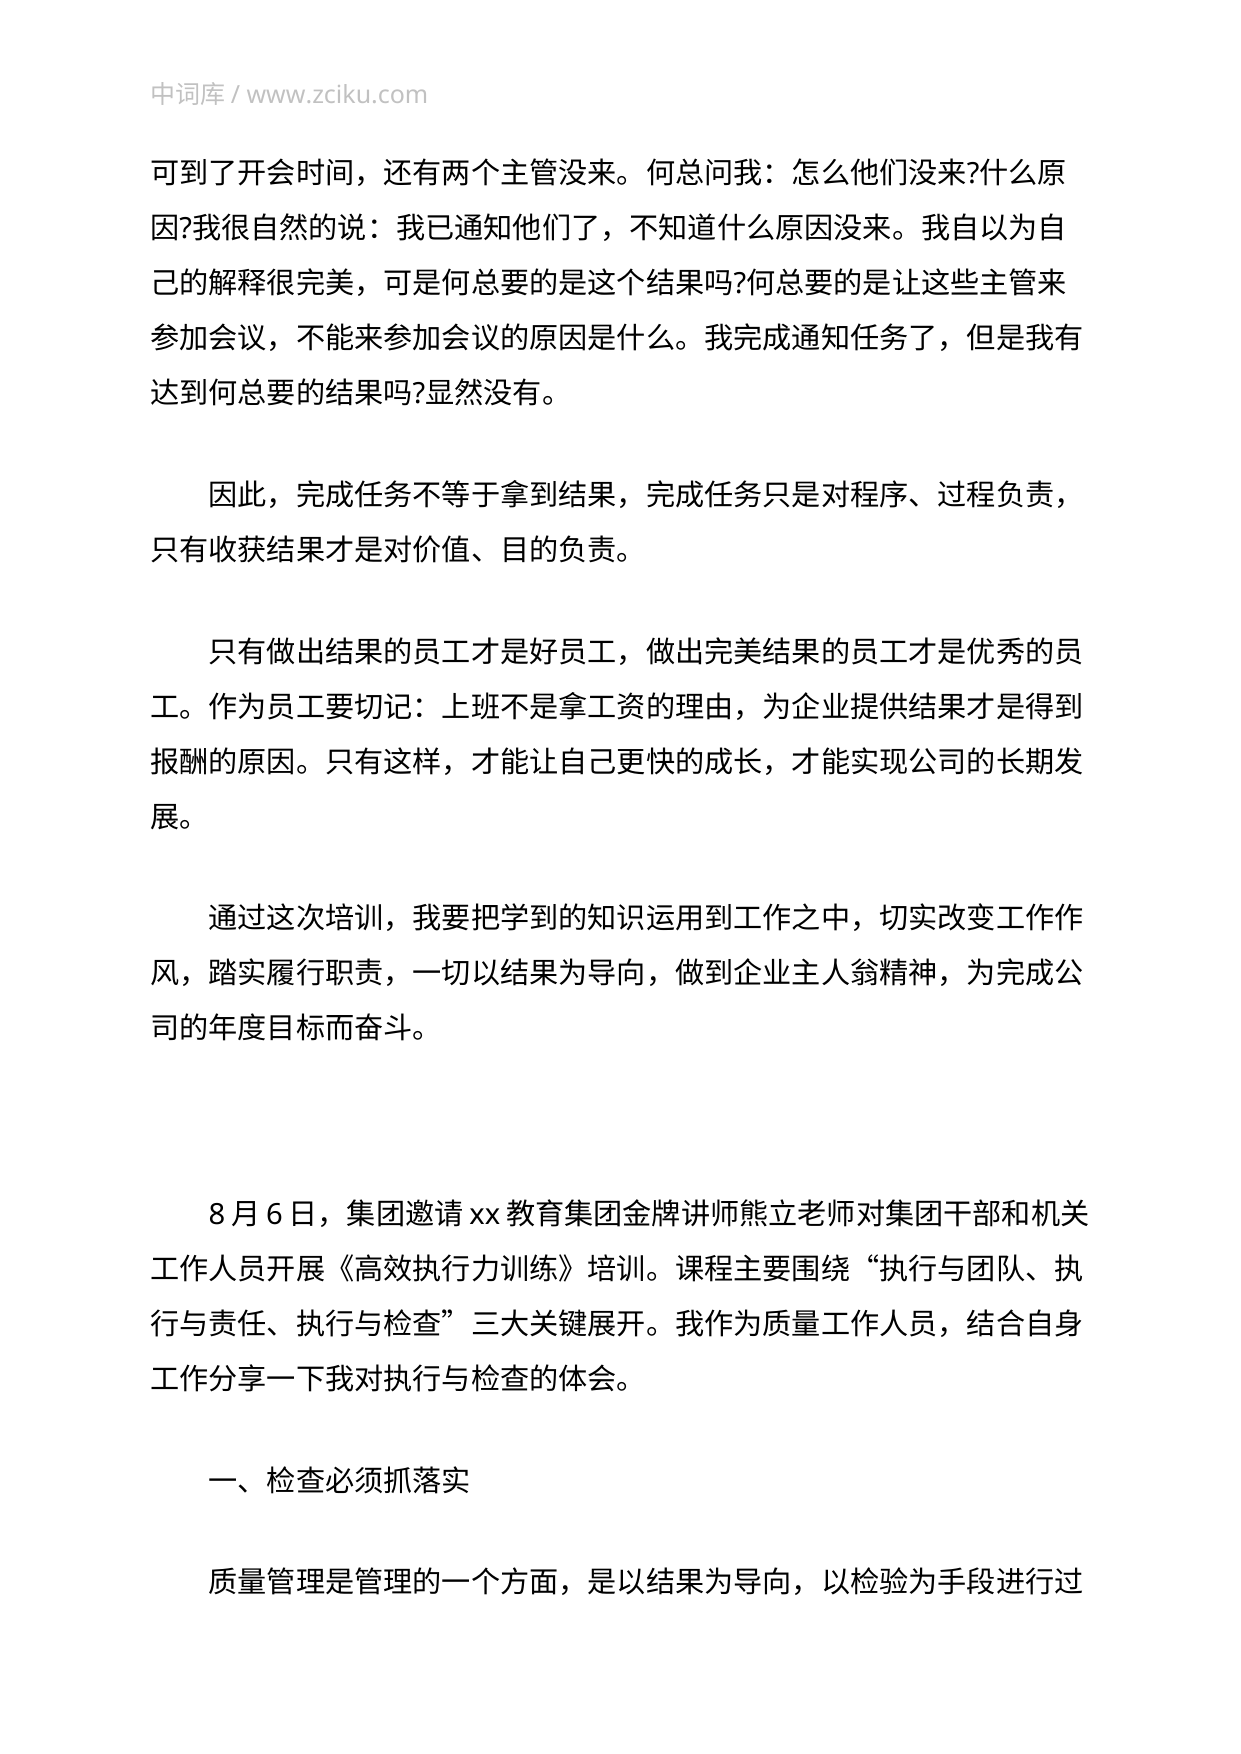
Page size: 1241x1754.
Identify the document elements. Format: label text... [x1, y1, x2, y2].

text 因此，完成任务不等于拿到结果，完成任务只是对程序、过程负责，只有收获结果才是对价值、目的负责。 [150, 472, 1090, 569]
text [150, 150, 1090, 412]
text 8月6日，集团邀请xx教育集团金牌讲师熊立老师对集团干部和机关工作人员开展《高效执行力训练》培训。课程主要围绕“执行与团队、执行与责任、执行与检查”三大关键展开。我作为质量工作人员，结合自身工作分享一下我对执行与检查的体会。 [150, 1191, 1090, 1398]
text 一、检查必须抓落实 [150, 1457, 1090, 1499]
text 通过这次培训，我要把学到的知识运用到工作之中，切实改变工作作风，踏实履行职责，一切以结果为导向，做到企业主人翁精神，为完成公司的年度目标而奋斗。 [150, 895, 1090, 1047]
text 只有做出结果的员工才是好员工，做出完美结果的员工才是优秀的员工。作为员工要切记：上班不是拿工资的理由，为企业提供结果才是得到报酬的原因。只有这样，才能让自己更快的成长，才能实现公司的长期发展。 [150, 628, 1090, 836]
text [150, 1559, 1090, 1601]
